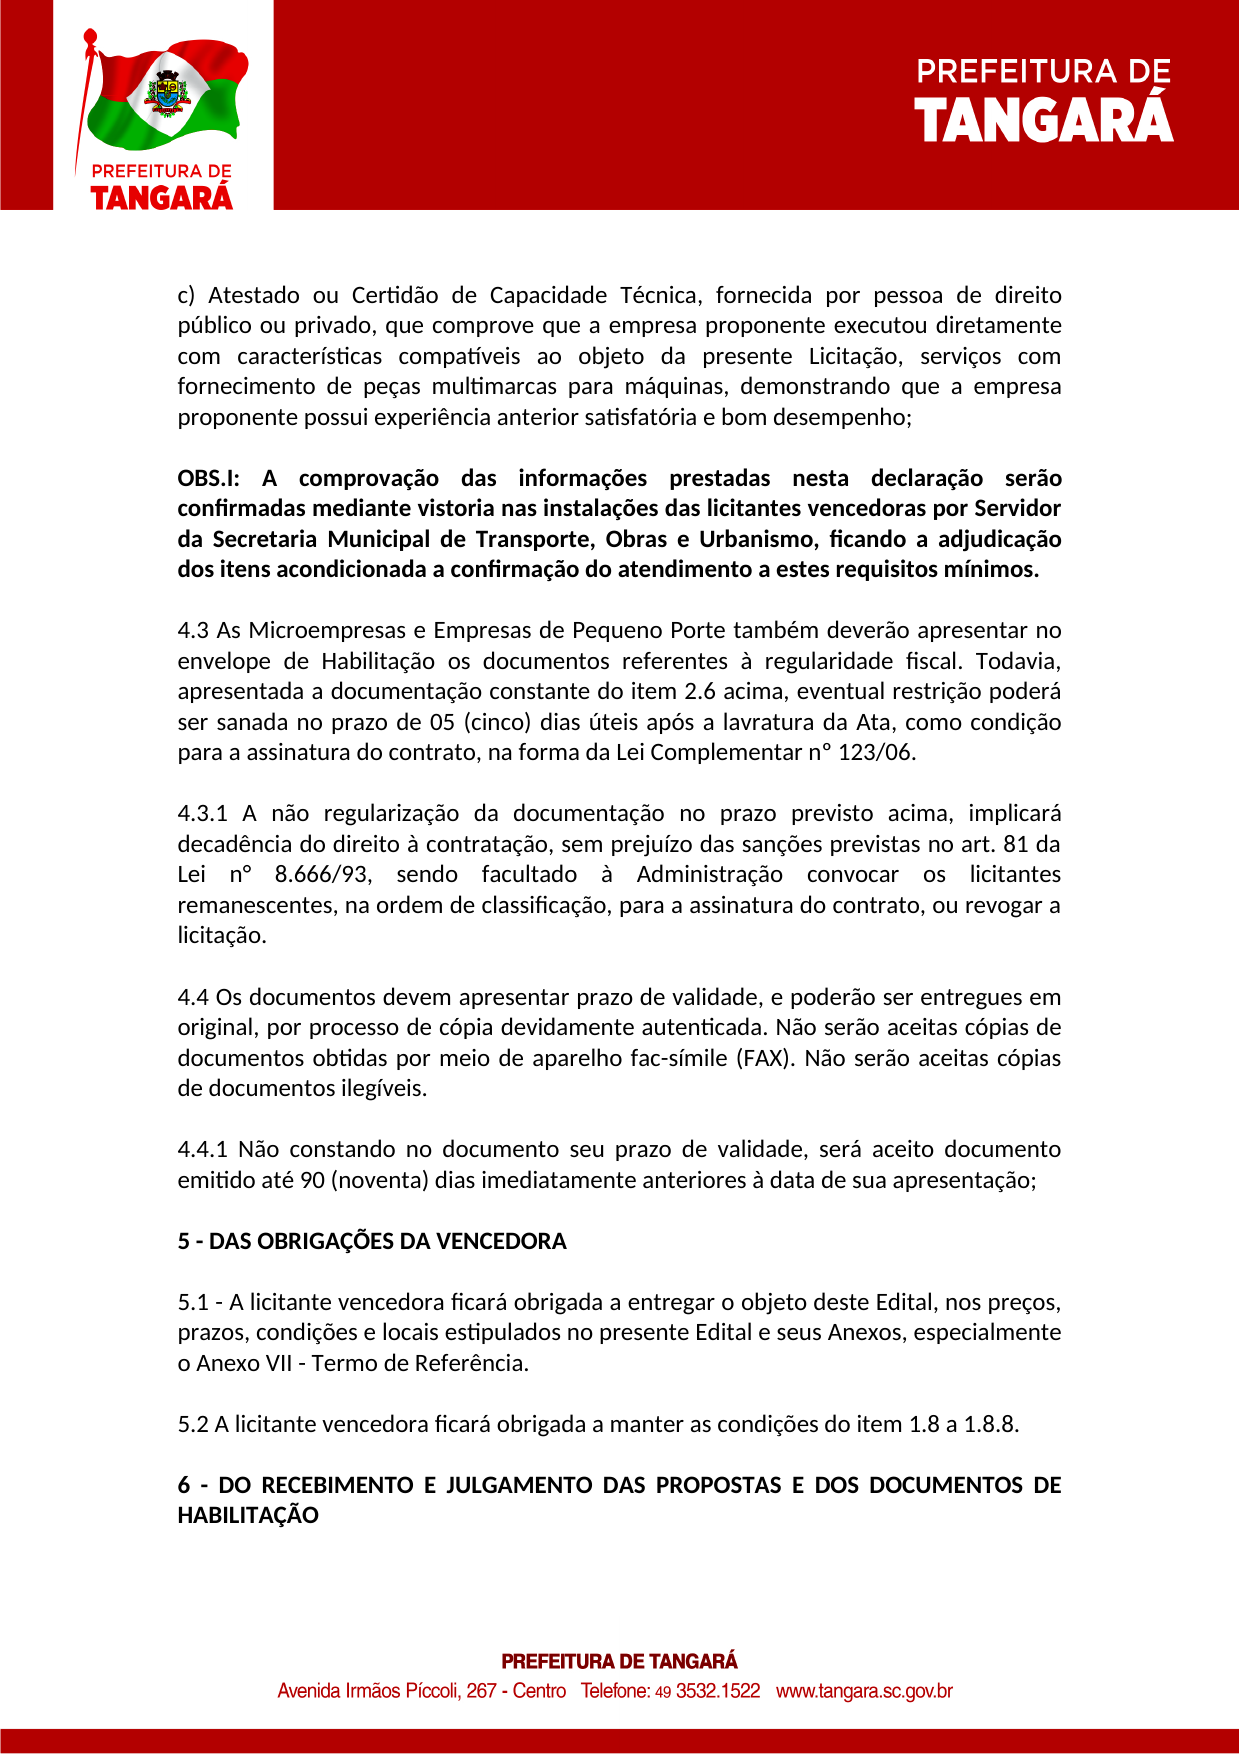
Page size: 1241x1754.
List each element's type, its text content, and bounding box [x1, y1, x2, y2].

picture [0, 1616, 1239, 1754]
text 4.4.1 Não constando no documento seu prazo de validade, será aceito documento emitido até 90 (noventa) dias imediatamente anteriores à data de sua apresentação; [177, 1133, 1063, 1194]
text 5 - DAS OBRIGAÇÕES DA VENCEDORA [177, 1225, 1063, 1255]
text 5.2 A licitante vencedora ficará obrigada a manter as condições do item 1.8 a 1.8.8. [177, 1408, 1063, 1438]
text c) Atestado ou Certidão de Capacidade Técnica, fornecida por pessoa de direito público ou privado, que comprove que a empresa proponente executou diretamente com características compatíveis ao objeto da presente Licitação, serviços com fornecimento de peças multimarcas para máquinas, demonstrando que a empresa proponente possui experiência anterior satisfatória e bom desempenho; [177, 279, 1063, 431]
text 5.1 - A licitante vencedora ficará obrigada a entregar o objeto deste Edital, nos preços, prazos, condições e locais estipulados no presente Edital e seus Anexos, especialmente o Anexo VII - Termo de Referência. [177, 1286, 1063, 1377]
text 6 - DO RECEBIMENTO E JULGAMENTO DAS PROPOSTAS E DOS DOCUMENTOS DE HABILITAÇÃO [177, 1469, 1063, 1530]
text 4.3 As Microempresas e Empresas de Pequeno Porte também deverão apresentar no envelope de Habilitação os documentos referentes à regularidade fiscal. Todavia, apresentada a documentação constante do item 2.6 acima, eventual restrição poderá ser sanada no prazo de 05 (cinco) dias úteis após a lavratura da Ata, como condição para a assinatura do contrato, na forma da Lei Complementar nº 123/06. [177, 614, 1063, 767]
text 4.3.1 A não regularização da documentação no prazo previsto acima, implicará decadência do direito à contratação, sem prejuízo das sanções previstas no art. 81 da Lei n° 8.666/93, sendo facultado à Administração convocar os licitantes remanescentes, na ordem de classificação, para a assinatura do contrato, ou revogar a licitação. [177, 798, 1063, 950]
picture [0, 0, 1239, 210]
text 4.4 Os documentos devem apresentar prazo de validade, e poderão ser entregues em original, por processo de cópia devidamente autenticada. Não serão aceitas cópias de documentos obtidas por meio de aparelho fac-símile (FAX). Não serão aceitas cópias de documentos ilegíveis. [177, 981, 1063, 1103]
text OBS.I: A comprovação das informações prestadas nesta declaração serão confirmadas mediante vistoria nas instalações das licitantes vencedoras por Servidor da Secretaria Municipal de Transporte, Obras e Urbanismo, ficando a adjudicação dos itens acondicionada a confirmação do atendimento a estes requisitos mínimos. [177, 462, 1063, 584]
